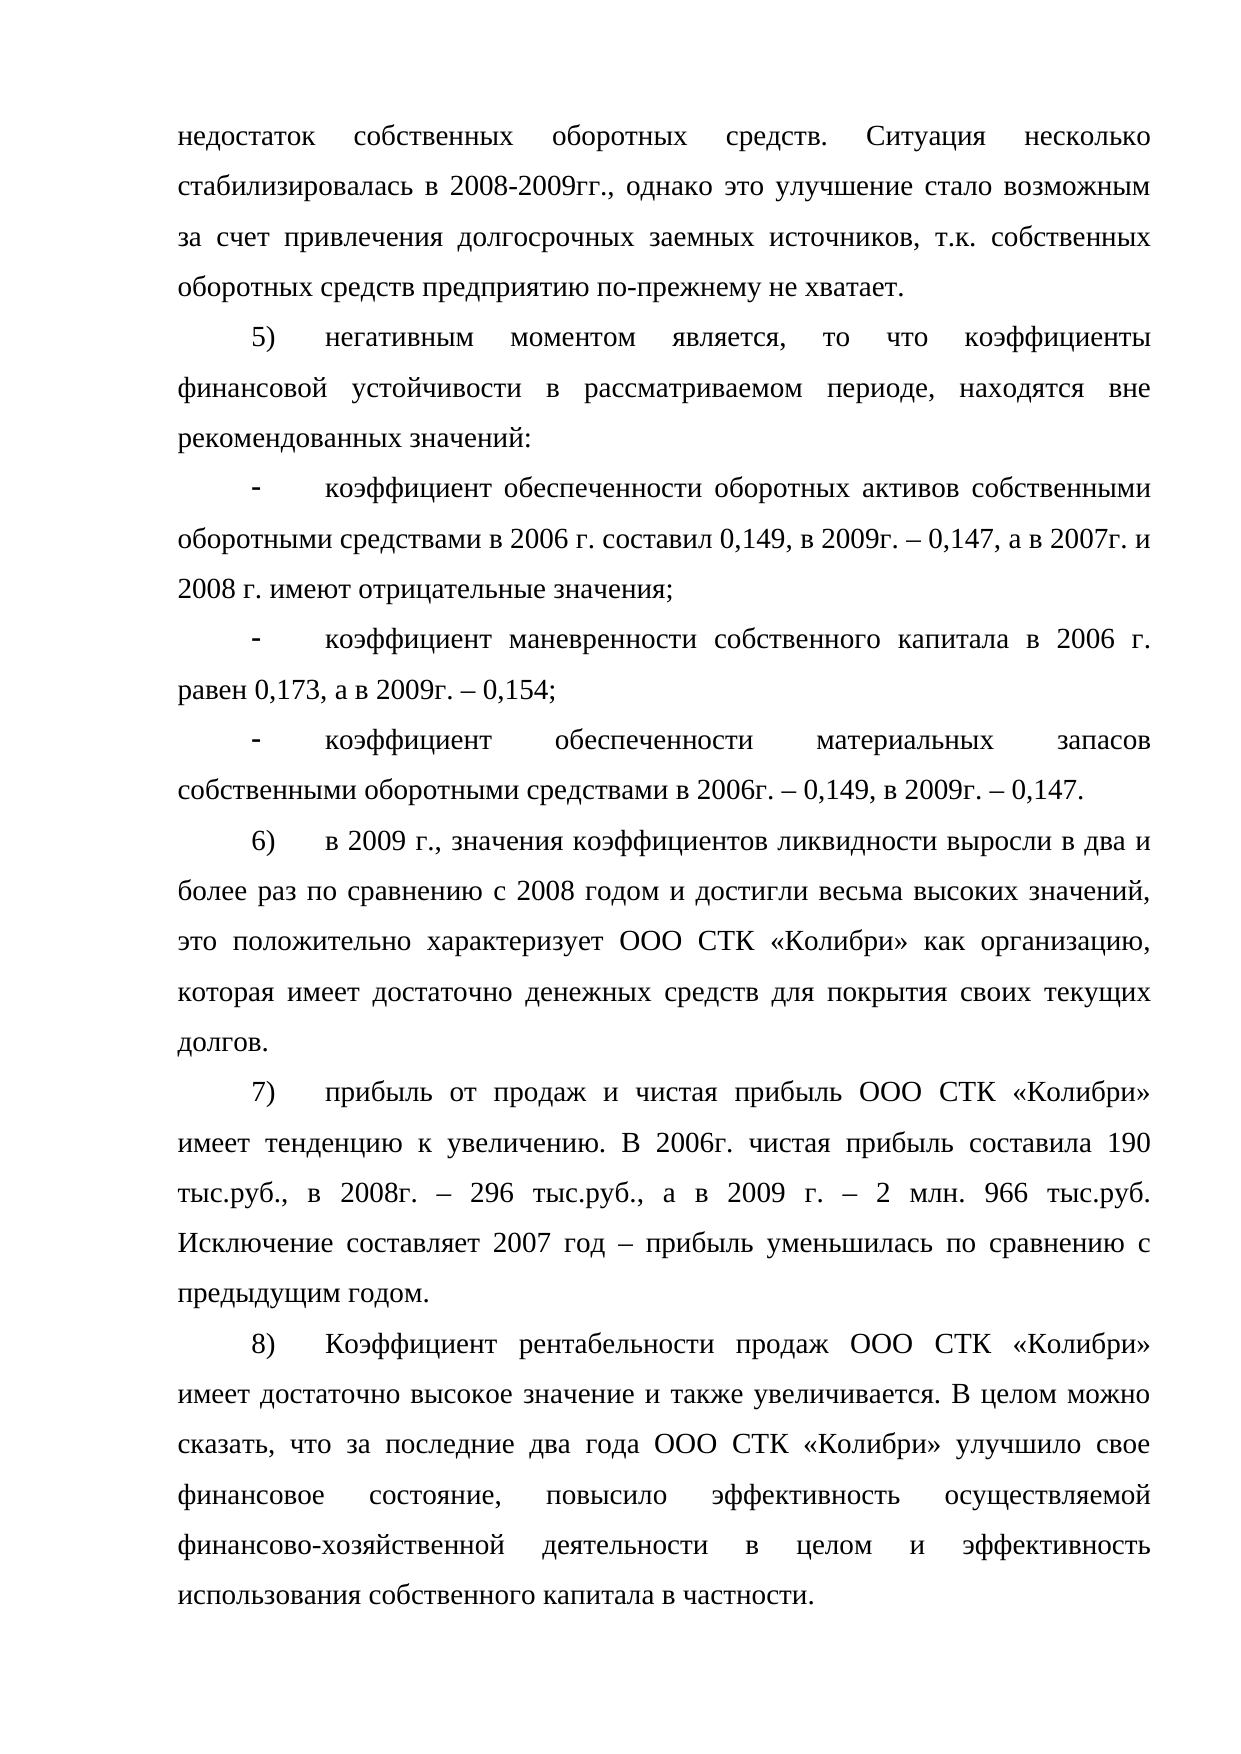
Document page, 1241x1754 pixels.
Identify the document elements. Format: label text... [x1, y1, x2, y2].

list коэффициент обеспеченности материальных запасов собственными оборотными средствами в 2006г. – 0,149, в 2009г. – 0,147. [177, 722, 1152, 806]
list Коэффициент рентабельности продаж ООО СТК «Колибри» имеет достаточно высокое значение и также увеличивается. В целом можно сказать, что за последние два года ООО СТК «Колибри» улучшило свое финансовое состояние, повысило эффективность осуществляемой финансово-хозяйственной деятельности в целом и эффективность использования собственного капитала в частности. [177, 1326, 1152, 1611]
list коэффициент обеспеченности оборотных активов собственными оборотными средствами в 2006 г. составил 0,149, в 2009г. – 0,147, а в 2007г. и 2008 г. имеют отрицательные значения; [177, 470, 1152, 604]
list коэффициент маневренности собственного капитала в 2006 г. равен 0,173, а в 2009г. – 0,154; [177, 621, 1152, 705]
list негативным моментом является, то что коэффициенты финансовой устойчивости в рассматриваемом периоде, находятся вне рекомендованных значений: [177, 319, 1152, 453]
list в 2009 г., значения коэффициентов ликвидности выросли в два и более раз по сравнению с 2008 годом и достигли весьма высоких значений, это положительно характеризует ООО СТК «Колибри» как организацию, которая имеет достаточно денежных средств для покрытия своих текущих долгов. [177, 823, 1152, 1058]
list прибыль от продаж и чистая прибыль ООО СТК «Колибри» имеет тенденцию к увеличению. В 2006г. чистая прибыль составила 190 тыс.руб., в 2008г. – 296 тыс.руб., а в 2009 г. – 2 млн. 966 тыс.руб. Исключение составляет 2007 год – прибыль уменьшилась по сравнению с предыдущим годом. [177, 1074, 1152, 1309]
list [177, 118, 1152, 303]
